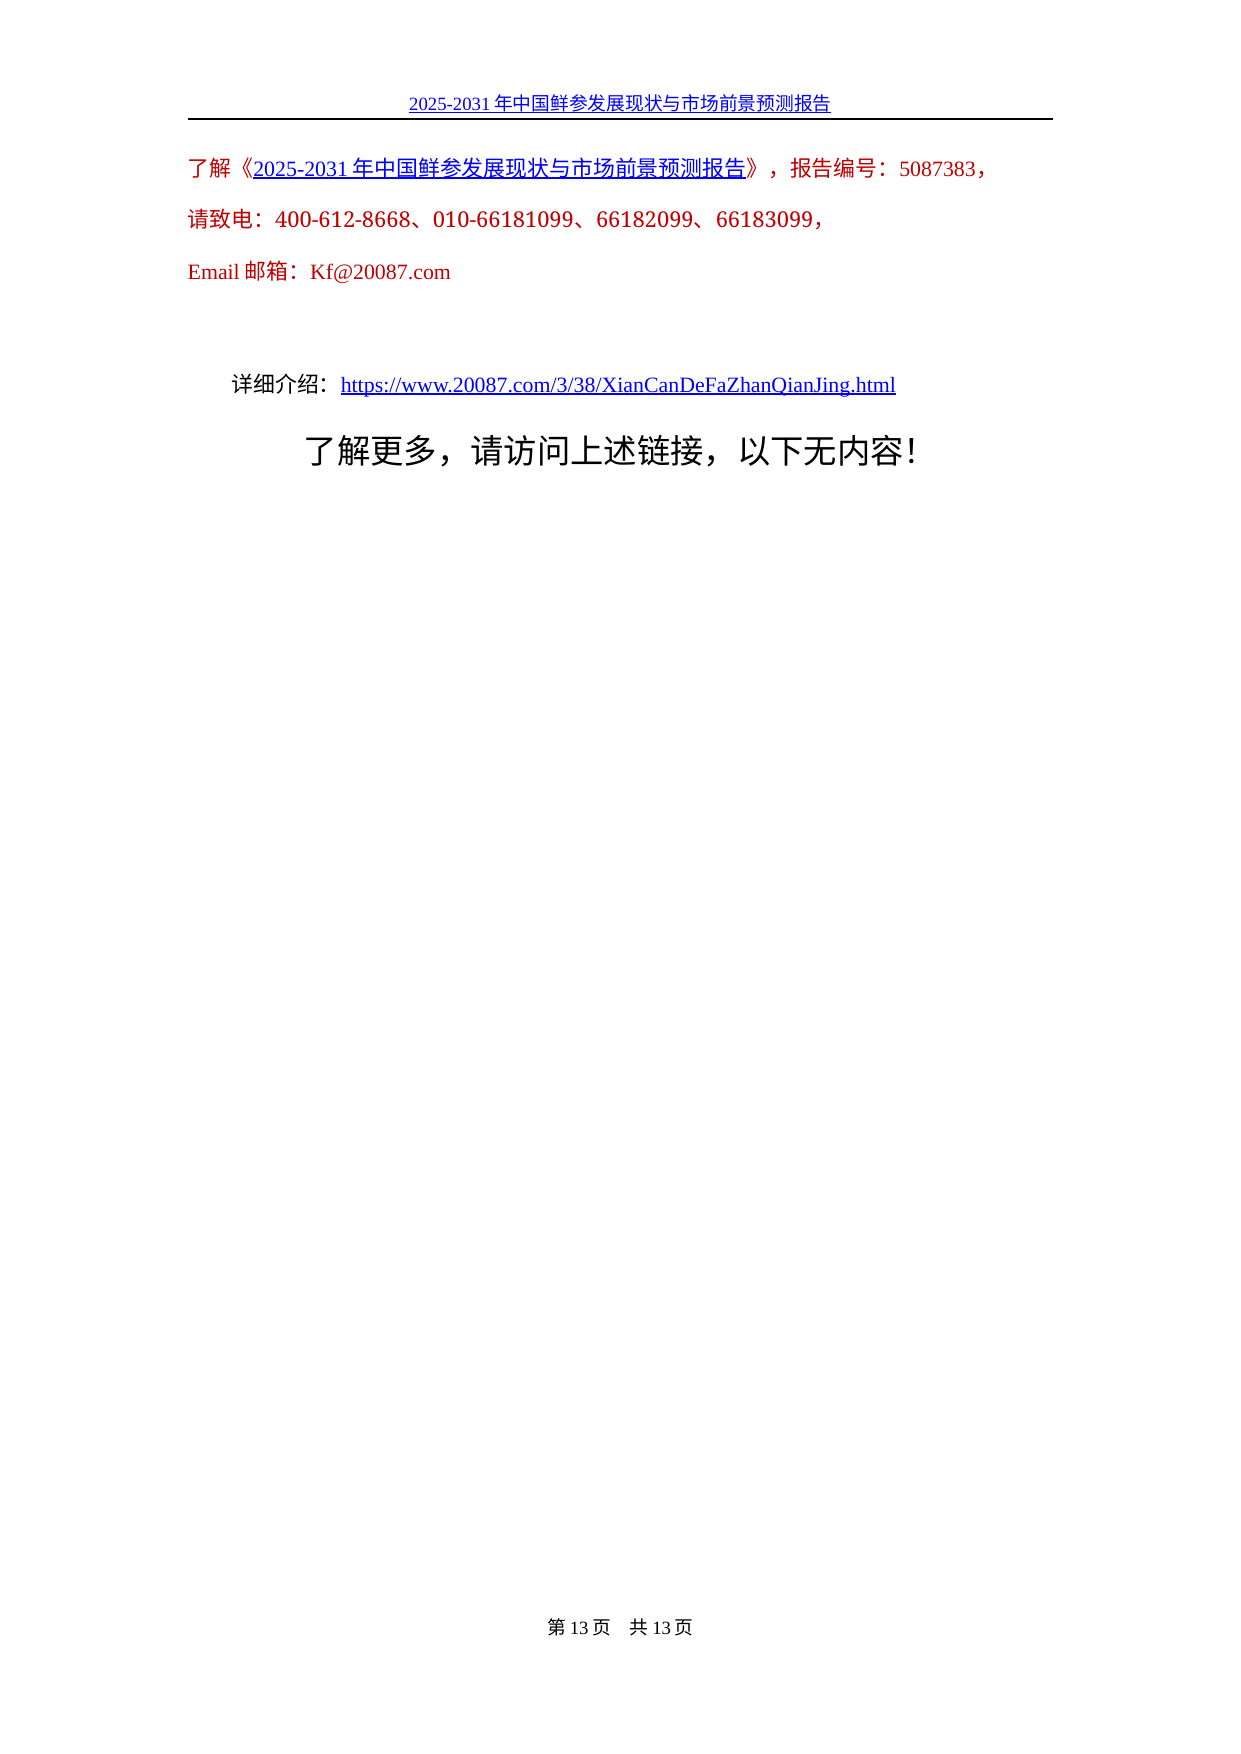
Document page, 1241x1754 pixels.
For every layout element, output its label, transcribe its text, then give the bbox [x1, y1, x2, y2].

text 详细介绍：https://www.20087.com/3/38/XianCanDeFaZhanQianJing.html [187, 366, 1053, 399]
text 请致电：400-612-8668、010-66181099、66182099、66183099， [187, 202, 1053, 234]
text Email邮箱：Kf@20087.com [187, 253, 1053, 286]
text 了解《2025-2031年中国鲜参发展现状与市场前景预测报告》，报告编号：5087383， [187, 150, 1053, 183]
title 了解更多，请访问上述链接，以下无内容！ [187, 416, 1053, 481]
